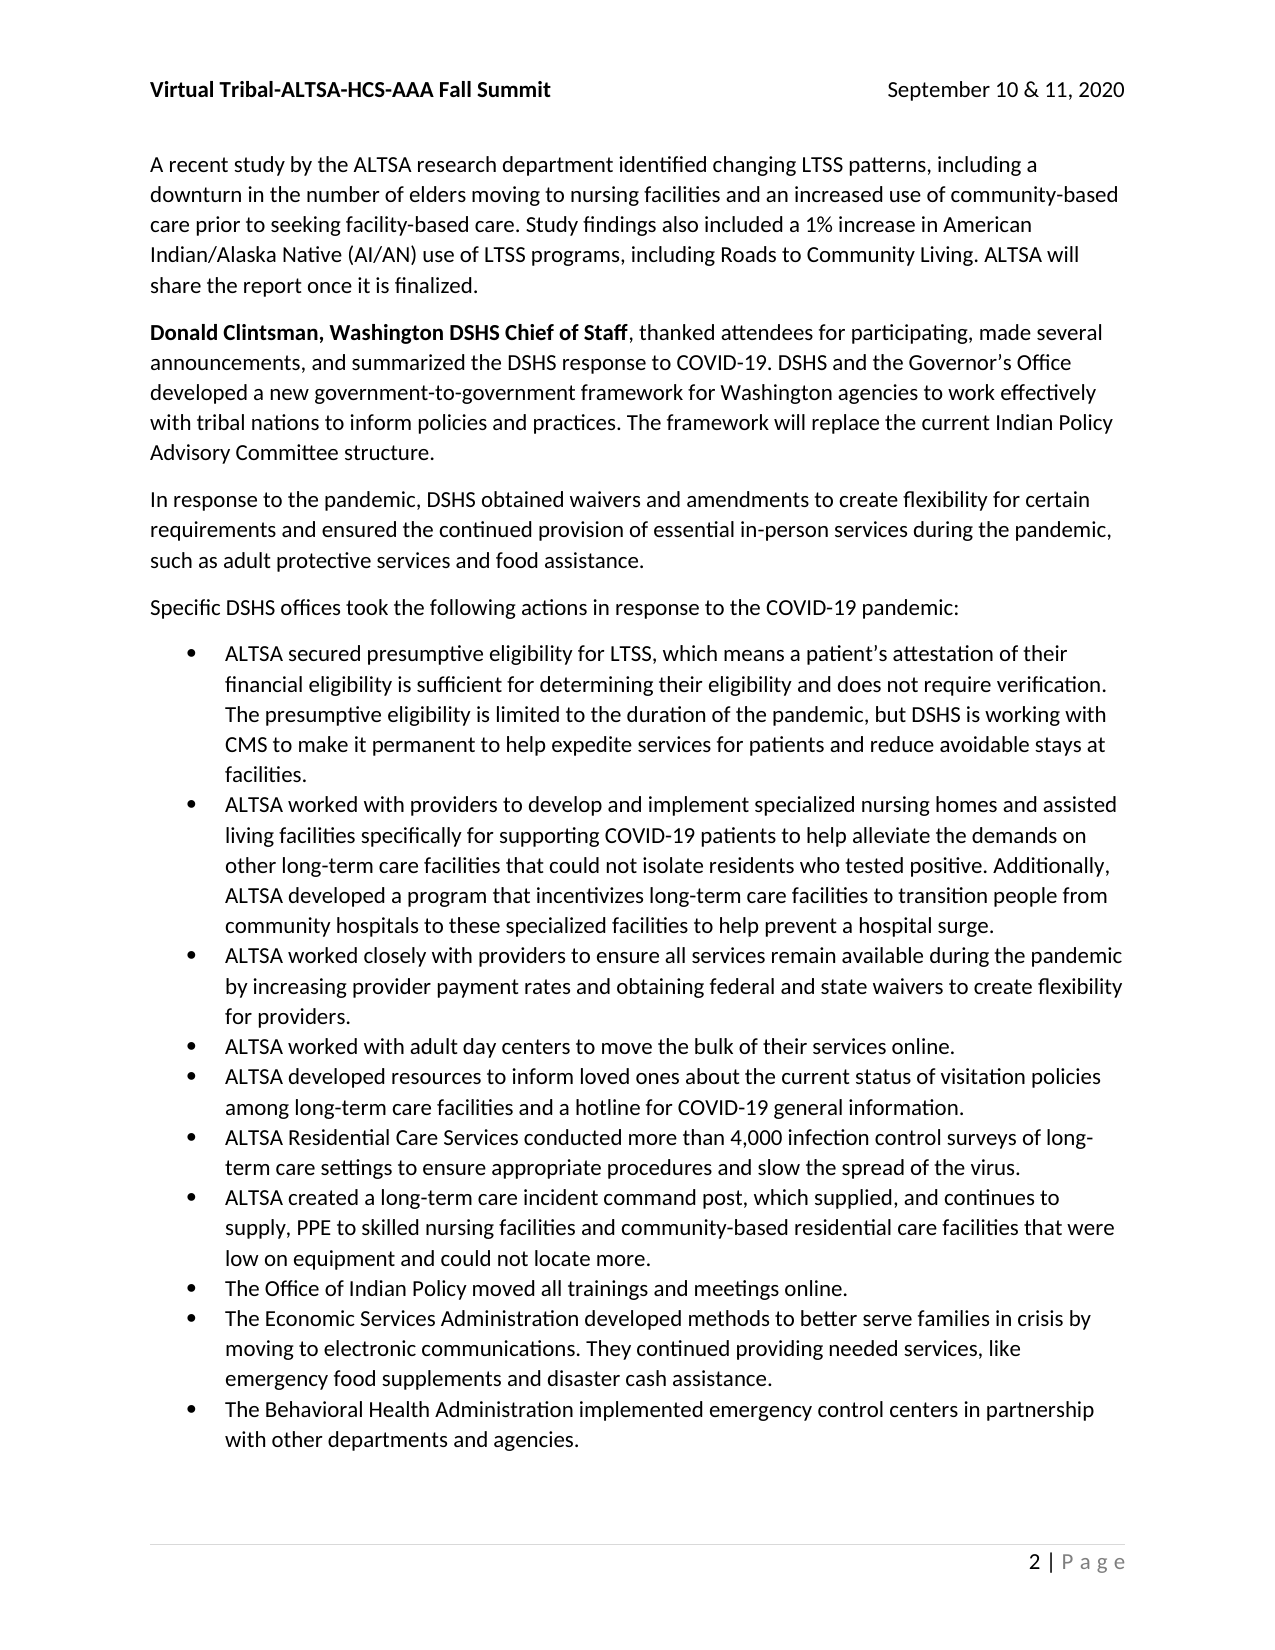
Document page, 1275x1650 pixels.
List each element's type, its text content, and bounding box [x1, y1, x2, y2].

text Specific DSHS offices took the following actions in response to the COVID-19 pandemic: [150, 593, 1125, 621]
text Donald Clintsman, Washington DSHS Chief of Staff, thanked attendees for participating, made several announcements, and summarized the DSHS response to COVID-19. DSHS and the Governor’s Office developed a new government-to-government framework for Washington agencies to work effectively with tribal nations to inform policies and practices. The framework will replace the current Indian Policy Advisory Committee structure. [150, 318, 1125, 467]
list ALTSA worked with providers to develop and implement specialized nursing homes and assisted living facilities specifically for supporting COVID-19 patients to help alleviate the demands on other long-term care facilities that could not isolate residents who tested positive. Additionally, ALTSA developed a program that incentivizes long-term care facilities to transition people from community hospitals to these specialized facilities to help prevent a hospital surge. [187, 791, 1125, 939]
list ALTSA created a long-term care incident command post, which supplied, and continues to supply, PPE to skilled nursing facilities and community-based residential care facilities that were low on equipment and could not locate more. [187, 1183, 1125, 1272]
text In response to the pandemic, DSHS obtained waivers and amendments to create flexibility for certain requirements and ensured the continued provision of essential in-person services during the pandemic, such as adult protective services and food assistance. [150, 485, 1125, 574]
list ALTSA developed resources to inform loved ones about the current status of visitation policies among long-term care facilities and a hotline for COVID-19 general information. [187, 1062, 1125, 1121]
list ALTSA worked closely with providers to ensure all services remain available during the pandemic by increasing provider payment rates and obtaining federal and state waivers to create flexibility for providers. [187, 942, 1125, 1030]
list The Economic Services Administration developed methods to better serve families in crisis by moving to electronic communications. They continued providing needed services, like emergency food supplements and disaster cash assistance. [187, 1304, 1125, 1393]
list ALTSA Residential Care Services conducted more than 4,000 infection control surveys of long-term care settings to ensure appropriate procedures and slow the spread of the virus. [187, 1123, 1125, 1181]
list ALTSA worked with adult day centers to move the bulk of their services online. [187, 1032, 1125, 1060]
text A recent study by the ALTSA research department identified changing LTSS patterns, including a downturn in the number of elders moving to nursing facilities and an increased use of community-based care prior to seeking facility-based care. Study findings also included a 1% increase in American Indian/Alaska Native (AI/AN) use of LTSS programs, including Roads to Community Living. ALTSA will share the report once it is finalized. [150, 150, 1125, 299]
list The Behavioral Health Administration implemented emergency control centers in partnership with other departments and agencies. [187, 1395, 1125, 1453]
list ALTSA secured presumptive eligibility for LTSS, which means a patient’s attestation of their financial eligibility is sufficient for determining their eligibility and does not require verification. The presumptive eligibility is limited to the duration of the pandemic, but DSHS is working with CMS to make it permanent to help expedite services for patients and reduce avoidable stays at facilities. [187, 639, 1125, 788]
list The Office of Indian Policy moved all trainings and meetings online. [187, 1274, 1125, 1302]
